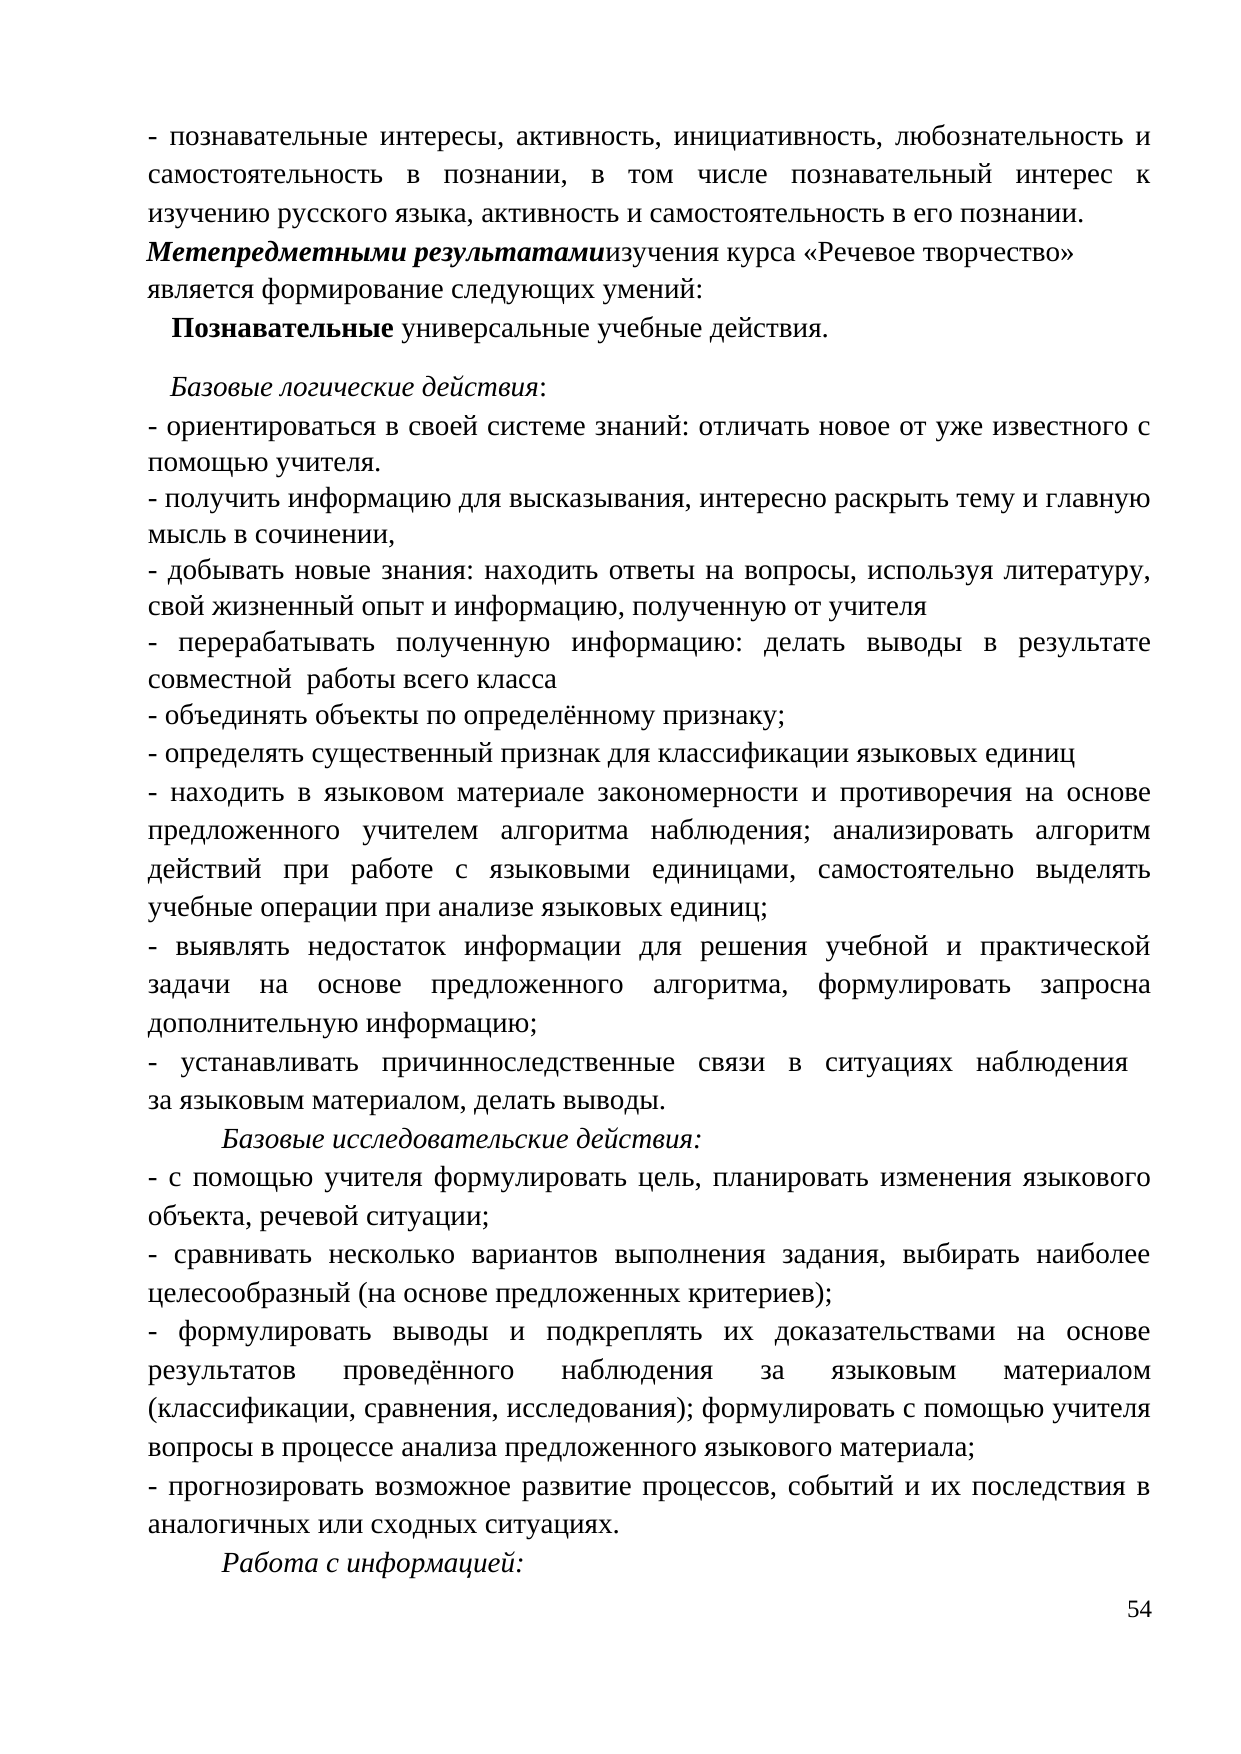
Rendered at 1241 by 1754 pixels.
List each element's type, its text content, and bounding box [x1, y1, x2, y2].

text Метепредметными результатамиизучения курса «Речевое творчество» является формирование следующих умений: [146, 234, 1152, 305]
text - определять существенный признак для классификации языковых единиц [148, 735, 1152, 769]
text - сравнивать несколько вариантов выполнения задания, выбирать наиболее целесообразный (на основе предложенных критериев); [148, 1236, 1152, 1308]
text - с помощью учителя формулировать цель, планировать изменения языкового объекта, речевой ситуации; [148, 1159, 1152, 1231]
text Базовые логические действия: [170, 369, 1152, 403]
text - познавательные интересы, активность, инициативность, любознательность и самостоятельность в познании, в том числе познавательный интерес к изучению русского языка, активность и самостоятельность в его познании. [148, 118, 1152, 229]
text - устанавливать причинно­следственные связи в ситуациях наблюдения за языковым материалом, делать выводы. [148, 1044, 1152, 1116]
text Познавательные универсальные учебные действия. [148, 310, 1151, 343]
text - формулировать выводы и подкреплять их доказательствами на основе результатов проведённого наблюдения за языковым материалом (классификации, сравнения, исследования); формулировать с помощью учителя вопросы в процессе анализа предложенного языкового материала; [148, 1313, 1152, 1463]
text - объединять объекты по определённому признаку; [148, 697, 1152, 730]
text - получить информацию для высказывания, интересно раскрыть тему и главную мысль в сочинении, [148, 480, 1152, 550]
text Базовые исследовательские действия: [148, 1121, 1152, 1154]
text - выявлять недостаток информации для решения учебной и практической задачи на основе предложенного алгоритма, формулировать запросна дополнительную информацию; [148, 928, 1152, 1039]
text - перерабатывать полученную информацию: делать выводы в результате совместной работы всего класса [148, 624, 1152, 694]
text - ориентироваться в своей системе знаний: отличать новое от уже известного с помощью учителя. [148, 408, 1152, 477]
text - добывать новые знания: находить ответы на вопросы, используя литературу, свой жизненный опыт и информацию, полученную от учителя [148, 552, 1152, 622]
text - прогнозировать возможное развитие процессов, событий и их последствия в аналогичных или сходных ситуациях. [148, 1468, 1152, 1540]
text Работа с информацией: [148, 1545, 1152, 1578]
text - находить в языковом материале закономерности и противоречия на основе предложенного учителем алгоритма наблюдения; анализировать алгоритм действий при работе с языковыми единицами, самостоятельно выделять учебные операции при анализе языковых единиц; [148, 774, 1152, 923]
